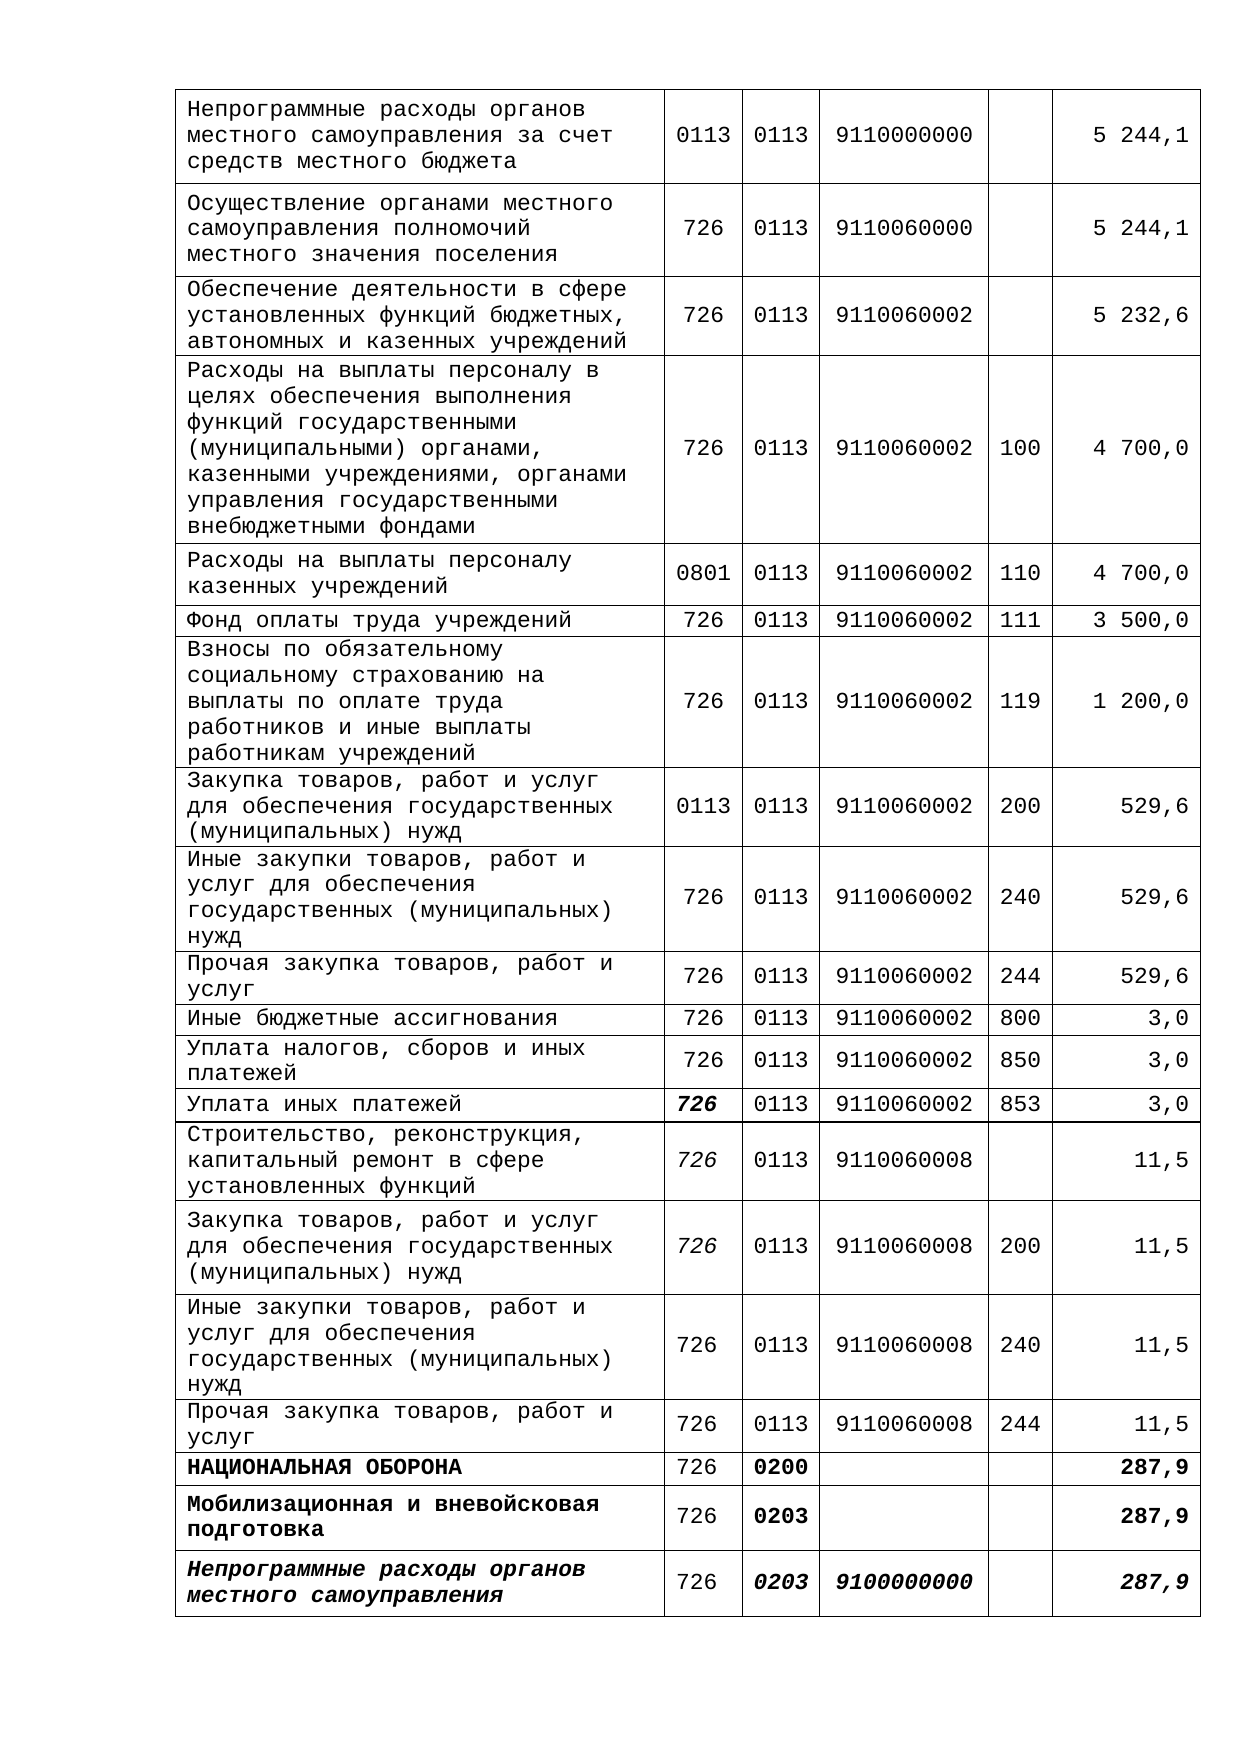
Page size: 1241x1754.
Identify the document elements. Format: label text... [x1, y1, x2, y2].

table_cell 9110060002 [820, 768, 988, 846]
table_cell 853 [989, 1089, 1052, 1121]
table_cell НАЦИОНАЛЬНАЯ ОБОРОНА [176, 1453, 664, 1484]
table_cell [989, 1551, 1052, 1616]
table_cell 240 [989, 847, 1052, 951]
table_cell 9110060008 [820, 1400, 988, 1452]
table_cell 1 200,0 [1053, 637, 1200, 767]
table_cell 287,9 [1053, 1486, 1200, 1550]
table_cell Расходы на выплаты персоналу казенных учреждений [176, 544, 664, 605]
table_cell 9110060008 [820, 1295, 988, 1399]
table_cell 3 500,0 [1053, 606, 1200, 636]
table_cell 111 [989, 606, 1052, 636]
table_cell 5 232,6 [1053, 277, 1200, 355]
table_cell 5 244,1 [1053, 184, 1200, 276]
table_cell Обеспечение деятельности в сфере установленных функций бюджетных, автономных и казенных учреждений [176, 277, 664, 355]
table_cell 726 [665, 1089, 742, 1121]
table_cell 0113 [743, 1089, 819, 1121]
table_cell 850 [989, 1036, 1052, 1088]
table_cell 529,6 [1053, 847, 1200, 951]
table_cell 3,0 [1053, 1005, 1200, 1035]
table_cell 4 700,0 [1053, 356, 1200, 542]
table_cell 9110060002 [820, 356, 988, 542]
table_cell 0203 [743, 1551, 819, 1616]
table_cell 0113 [665, 768, 742, 846]
table_cell [989, 277, 1052, 355]
table_cell 0113 [743, 184, 819, 276]
table_cell Иные закупки товаров, работ и услуг для обеспечения государственных (муниципальных) нужд [176, 847, 664, 951]
table_cell 726 [665, 1486, 742, 1550]
table_cell Прочая закупка товаров, работ и услуг [176, 952, 664, 1003]
table_cell 11,5 [1053, 1123, 1200, 1200]
table_cell 726 [665, 356, 742, 542]
table_cell 0200 [743, 1453, 819, 1484]
table_cell 0113 [743, 1400, 819, 1452]
table_cell 726 [665, 1005, 742, 1035]
table_cell 0113 [743, 1201, 819, 1294]
table_cell 726 [665, 606, 742, 636]
table_cell 800 [989, 1005, 1052, 1035]
table_cell 3,0 [1053, 1036, 1200, 1088]
table_cell Уплата иных платежей [176, 1089, 664, 1121]
table_cell 0113 [743, 90, 819, 182]
table_cell 9110060002 [820, 1005, 988, 1035]
table_cell [820, 1453, 988, 1484]
table_cell Взносы по обязательному социальному страхованию на выплаты по оплате труда работников и иные выплаты работникам учреждений [176, 637, 664, 767]
table_cell 9110060000 [820, 184, 988, 276]
table_cell 0113 [743, 1295, 819, 1399]
table_cell 5 244,1 [1053, 90, 1200, 182]
table_cell 244 [989, 952, 1052, 1003]
table_cell 0113 [743, 277, 819, 355]
table_cell 726 [665, 1453, 742, 1484]
table_cell 100 [989, 356, 1052, 542]
table_cell Расходы на выплаты персоналу в целях обеспечения выполнения функций государственными (муниципальными) органами, казенными учреждениями, органами управления государственными внебюджетными фондами [176, 356, 664, 542]
table_cell Осуществление органами местного самоуправления полномочий местного значения поселения [176, 184, 664, 276]
table_cell 726 [665, 1201, 742, 1294]
table_cell [820, 1486, 988, 1550]
table_cell 4 700,0 [1053, 544, 1200, 605]
table_cell Непрограммные расходы органов местного самоуправления за счет средств местного бюджета [176, 90, 664, 182]
table_cell 287,9 [1053, 1551, 1200, 1616]
table_cell 0113 [743, 1123, 819, 1200]
table_cell 287,9 [1053, 1453, 1200, 1484]
table_cell 9110060002 [820, 1089, 988, 1121]
table_cell 240 [989, 1295, 1052, 1399]
table_cell Иные бюджетные ассигнования [176, 1005, 664, 1035]
table_cell 11,5 [1053, 1295, 1200, 1399]
table_cell [989, 1453, 1052, 1484]
table_cell 726 [665, 952, 742, 1003]
table_cell 726 [665, 184, 742, 276]
table_cell Мобилизационная и вневойсковая подготовка [176, 1486, 664, 1550]
table_cell 244 [989, 1400, 1052, 1452]
table_cell 9110060008 [820, 1123, 988, 1200]
table_cell 726 [665, 277, 742, 355]
table_cell 9110060002 [820, 847, 988, 951]
table_cell 0801 [665, 544, 742, 605]
table_cell [989, 184, 1052, 276]
table_cell [989, 1486, 1052, 1550]
table_cell 0113 [743, 1005, 819, 1035]
table_cell 726 [665, 637, 742, 767]
table_cell 0113 [743, 637, 819, 767]
table_cell 9110060002 [820, 637, 988, 767]
table_cell 0113 [665, 90, 742, 182]
table_cell 0113 [743, 768, 819, 846]
table_cell 726 [665, 847, 742, 951]
table_cell Строительство, реконструкция, капитальный ремонт в сфере установленных функций [176, 1123, 664, 1200]
table_cell 0113 [743, 952, 819, 1003]
table_cell 726 [665, 1036, 742, 1088]
table_cell 726 [665, 1123, 742, 1200]
table_cell Иные закупки товаров, работ и услуг для обеспечения государственных (муниципальных) нужд [176, 1295, 664, 1399]
table_cell [989, 90, 1052, 182]
table_cell 0203 [743, 1486, 819, 1550]
table_cell [989, 1123, 1052, 1200]
table_cell 9110060002 [820, 1036, 988, 1088]
table_cell 9110060002 [820, 277, 988, 355]
table_cell 726 [665, 1400, 742, 1452]
table_cell 0113 [743, 356, 819, 542]
table_cell Закупка товаров, работ и услуг для обеспечения государственных (муниципальных) нужд [176, 768, 664, 846]
table_cell 11,5 [1053, 1400, 1200, 1452]
table_cell Фонд оплаты труда учреждений [176, 606, 664, 636]
table_cell 9110060008 [820, 1201, 988, 1294]
table_cell Прочая закупка товаров, работ и услуг [176, 1400, 664, 1452]
table_cell 9110060002 [820, 544, 988, 605]
table_cell 529,6 [1053, 768, 1200, 846]
table_cell 110 [989, 544, 1052, 605]
table_cell Закупка товаров, работ и услуг для обеспечения государственных (муниципальных) нужд [176, 1201, 664, 1294]
table_cell 11,5 [1053, 1201, 1200, 1294]
table_cell 0113 [743, 544, 819, 605]
table_cell Непрограммные расходы органов местного самоуправления [176, 1551, 664, 1616]
table_cell 200 [989, 1201, 1052, 1294]
table_cell 529,6 [1053, 952, 1200, 1003]
table_cell 0113 [743, 847, 819, 951]
table_cell 0113 [743, 1036, 819, 1088]
table_cell 9110060002 [820, 606, 988, 636]
table_cell 9110000000 [820, 90, 988, 182]
table_cell 726 [665, 1551, 742, 1616]
table_cell 9110060002 [820, 952, 988, 1003]
table_cell 200 [989, 768, 1052, 846]
table_cell 0113 [743, 606, 819, 636]
table_cell 726 [665, 1295, 742, 1399]
table_cell 9100000000 [820, 1551, 988, 1616]
table_cell Уплата налогов, сборов и иных платежей [176, 1036, 664, 1088]
table_cell 3,0 [1053, 1089, 1200, 1121]
table_cell 119 [989, 637, 1052, 767]
